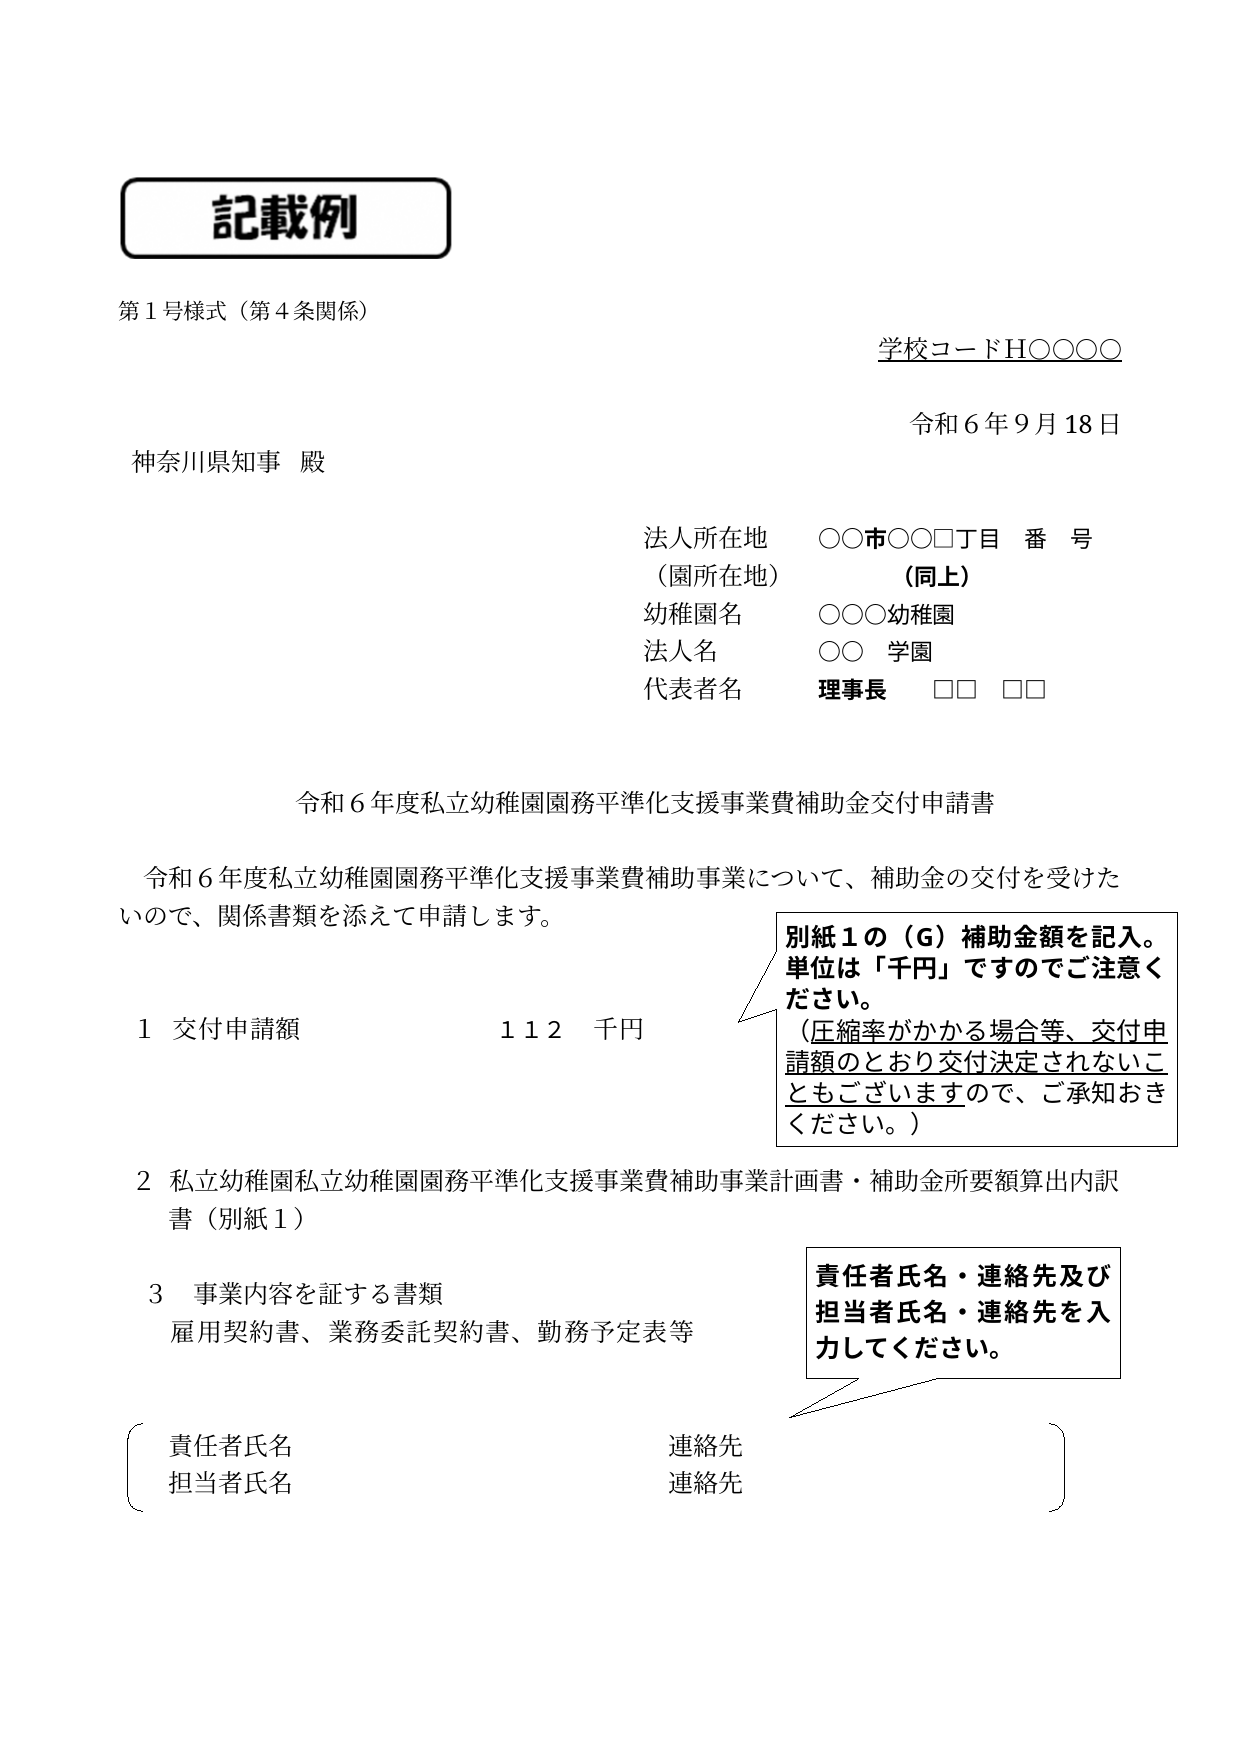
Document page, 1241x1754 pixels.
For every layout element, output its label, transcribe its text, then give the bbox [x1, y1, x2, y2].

text 法人所在地 ○○市○○□丁目 番 号 [118, 518, 1122, 556]
text 神奈川県知事 殿 [118, 442, 1122, 480]
text 学校コードＨ○○○○ [118, 329, 1122, 366]
text 担当者氏名 連絡先 [118, 1463, 1122, 1501]
text 令和６年度私立幼稚園園務平準化支援事業費補助金交付申請書 [118, 782, 1122, 820]
text 第１号様式（第４条関係） [118, 291, 1122, 329]
text ３ 事業内容を証する書類 [118, 1274, 806, 1312]
text 幼稚園名 ○○○幼稚園 [118, 593, 1122, 631]
text 令和６年９月18日 [118, 404, 1122, 442]
text 雇用契約書、業務委託契約書、勤務予定表等 [118, 1312, 806, 1349]
text （園所在地） （同上） [118, 556, 1122, 593]
text ２ 私立幼稚園私立幼稚園園務平準化支援事業費補助事業計画書・補助金所要額算出内訳書（別紙１） [118, 1161, 1122, 1236]
text １ 交付申請額 １１２ 千円 [118, 1009, 776, 1047]
text 令和６年度私立幼稚園園務平準化支援事業費補助事業について、補助金の交付を受けたいので、関係書類を添えて申請します。 [118, 858, 1122, 934]
text 責任者氏名 連絡先 [118, 1425, 1122, 1463]
picture [118, 177, 453, 259]
text 代表者名 理事長 □□ □□ [118, 669, 1122, 707]
text 法人名 ○○ 学園 [118, 631, 1122, 669]
